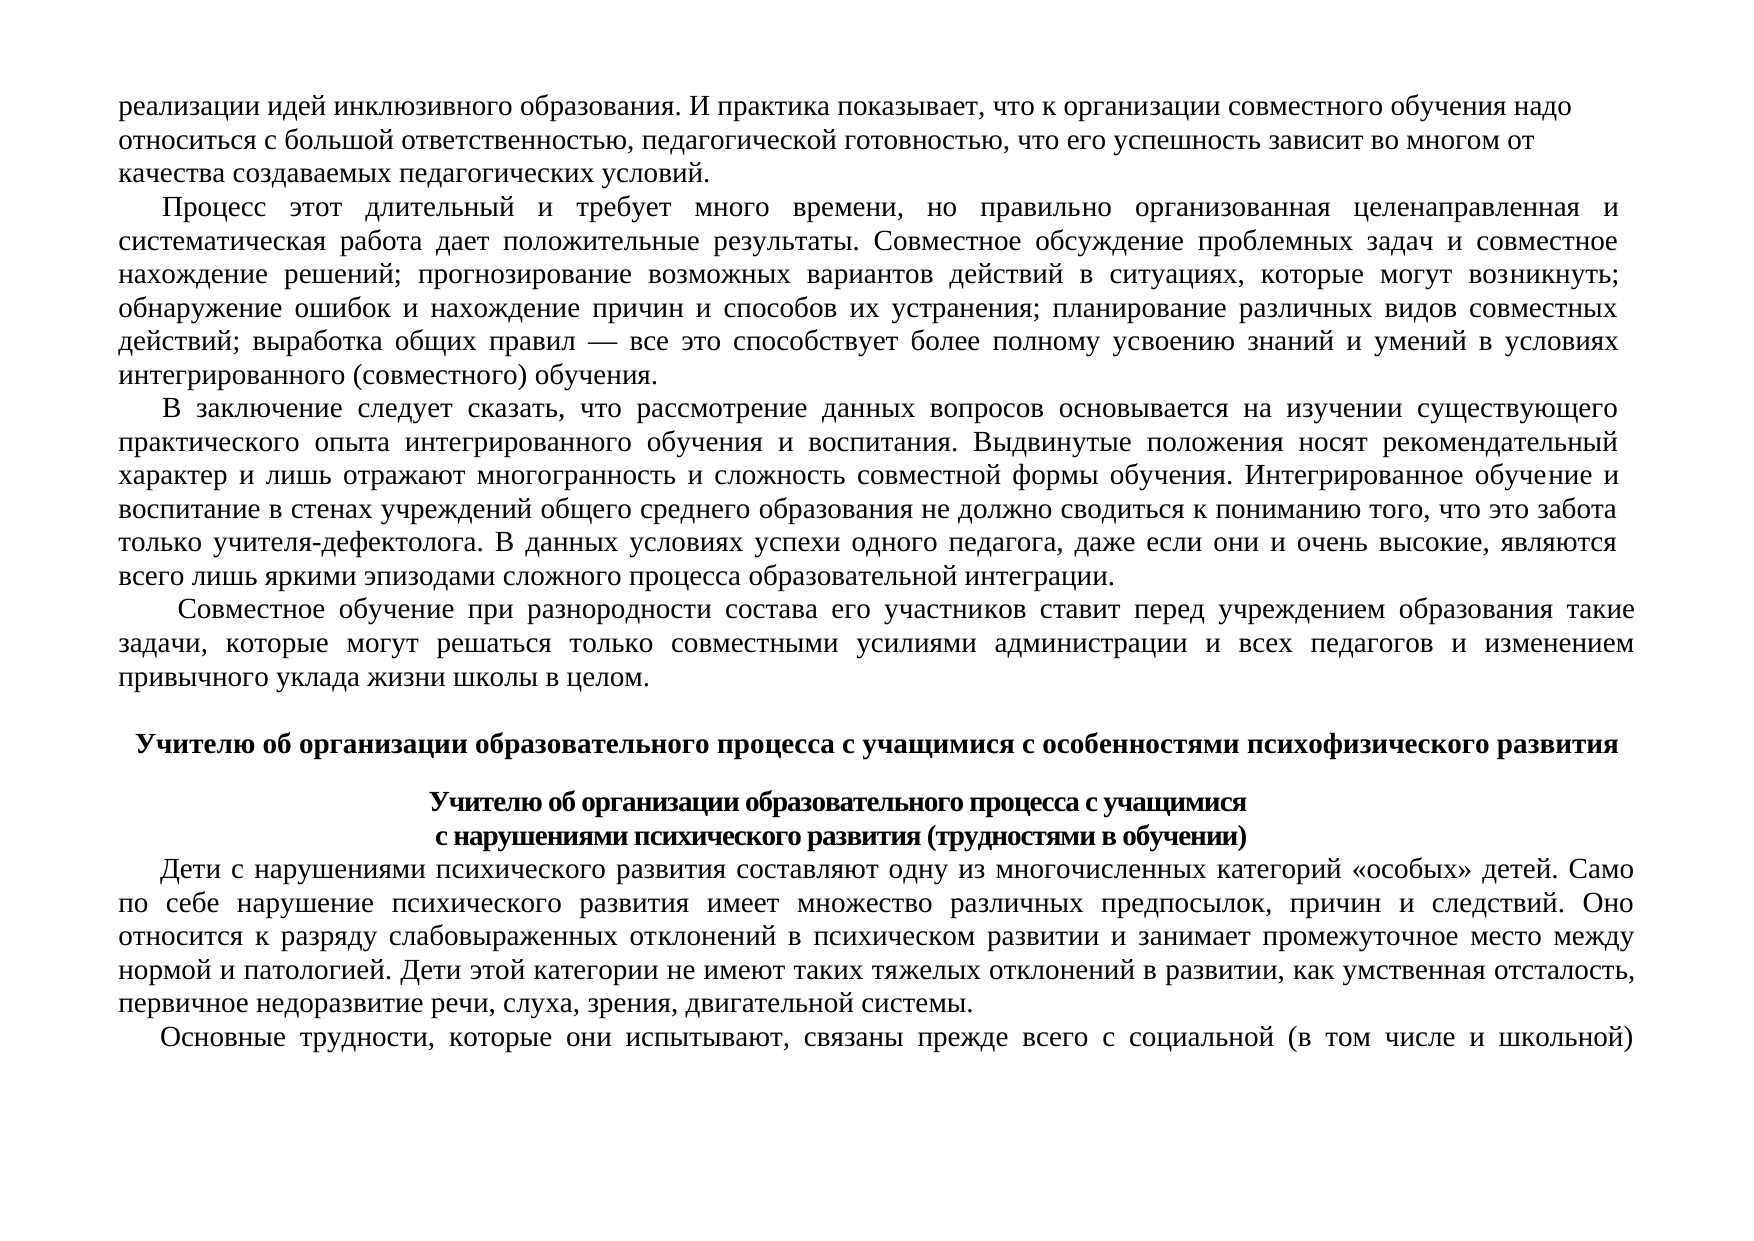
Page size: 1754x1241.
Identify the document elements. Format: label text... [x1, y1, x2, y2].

text Дети с нарушениями психического развития составляют одну из многочисленных категорий «особых» детей. Само по себе нарушение психического развития имеет множество различных предпосылок, причин и следствий. Оно относится к разряду слабовыраженных отклонений в психическом развитии и занимает промежуточное место между нормой и патологией. Дети этой категории не имеют таких тяжелых отклонений в развитии, как умственная отсталость, первичное недоразвитие речи, слуха, зрения, двигательной системы. [118, 851, 1636, 1019]
text с нарушениями психического развития (трудностями в обучении) [118, 818, 1559, 851]
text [118, 1019, 1636, 1053]
text Учителю об организации образовательного процесса с учащимися [118, 784, 1559, 818]
text В заключение следует сказать, что рассмотрение данных вопросов основывается на изучении существующего практического опыта интегрированного обучения и воспитания. Выдвинутые положения носят рекомендательный характер и лишь отражают многогранность и сложность совместной формы обучения. Интегрированное обучение и воспитание в стенах учреждений общего среднего образования не должно сводиться к пониманию того, что это забота только учителя-дефектолога. В данных условиях успехи одного педагога, даже если они и очень высокие, являются всего лишь яркими эпизодами сложного процесса образовательной интеграции. [118, 390, 1619, 592]
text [118, 88, 1636, 189]
text Процесс этот длительный и требует много времени, но правильно организованная целенаправленная и систематическая работа дает положительные результаты. Совместное обсуждение проблемных задач и совместное нахождение решений; прогнозирование возможных вариантов действий в ситуациях, которые могут возникнуть; обнаружение ошибок и нахождение причин и способов их устранения; планирование различных видов совместных действий; выработка общих правил — все это способствует более полному усвоению знаний и умений в условиях интегрированного (совместного) обучения. [118, 189, 1619, 390]
text Совместное обучение при разнородности состава его участников ставит перед учреждением образования такие задачи, которые могут решаться только совместными усилиями администрации и всех педагогов и изменением привычного уклада жизни школы в целом. [118, 592, 1636, 692]
text Учителю об организации образовательного процесса с учащимися с особенностями психофизического развития [118, 726, 1636, 759]
